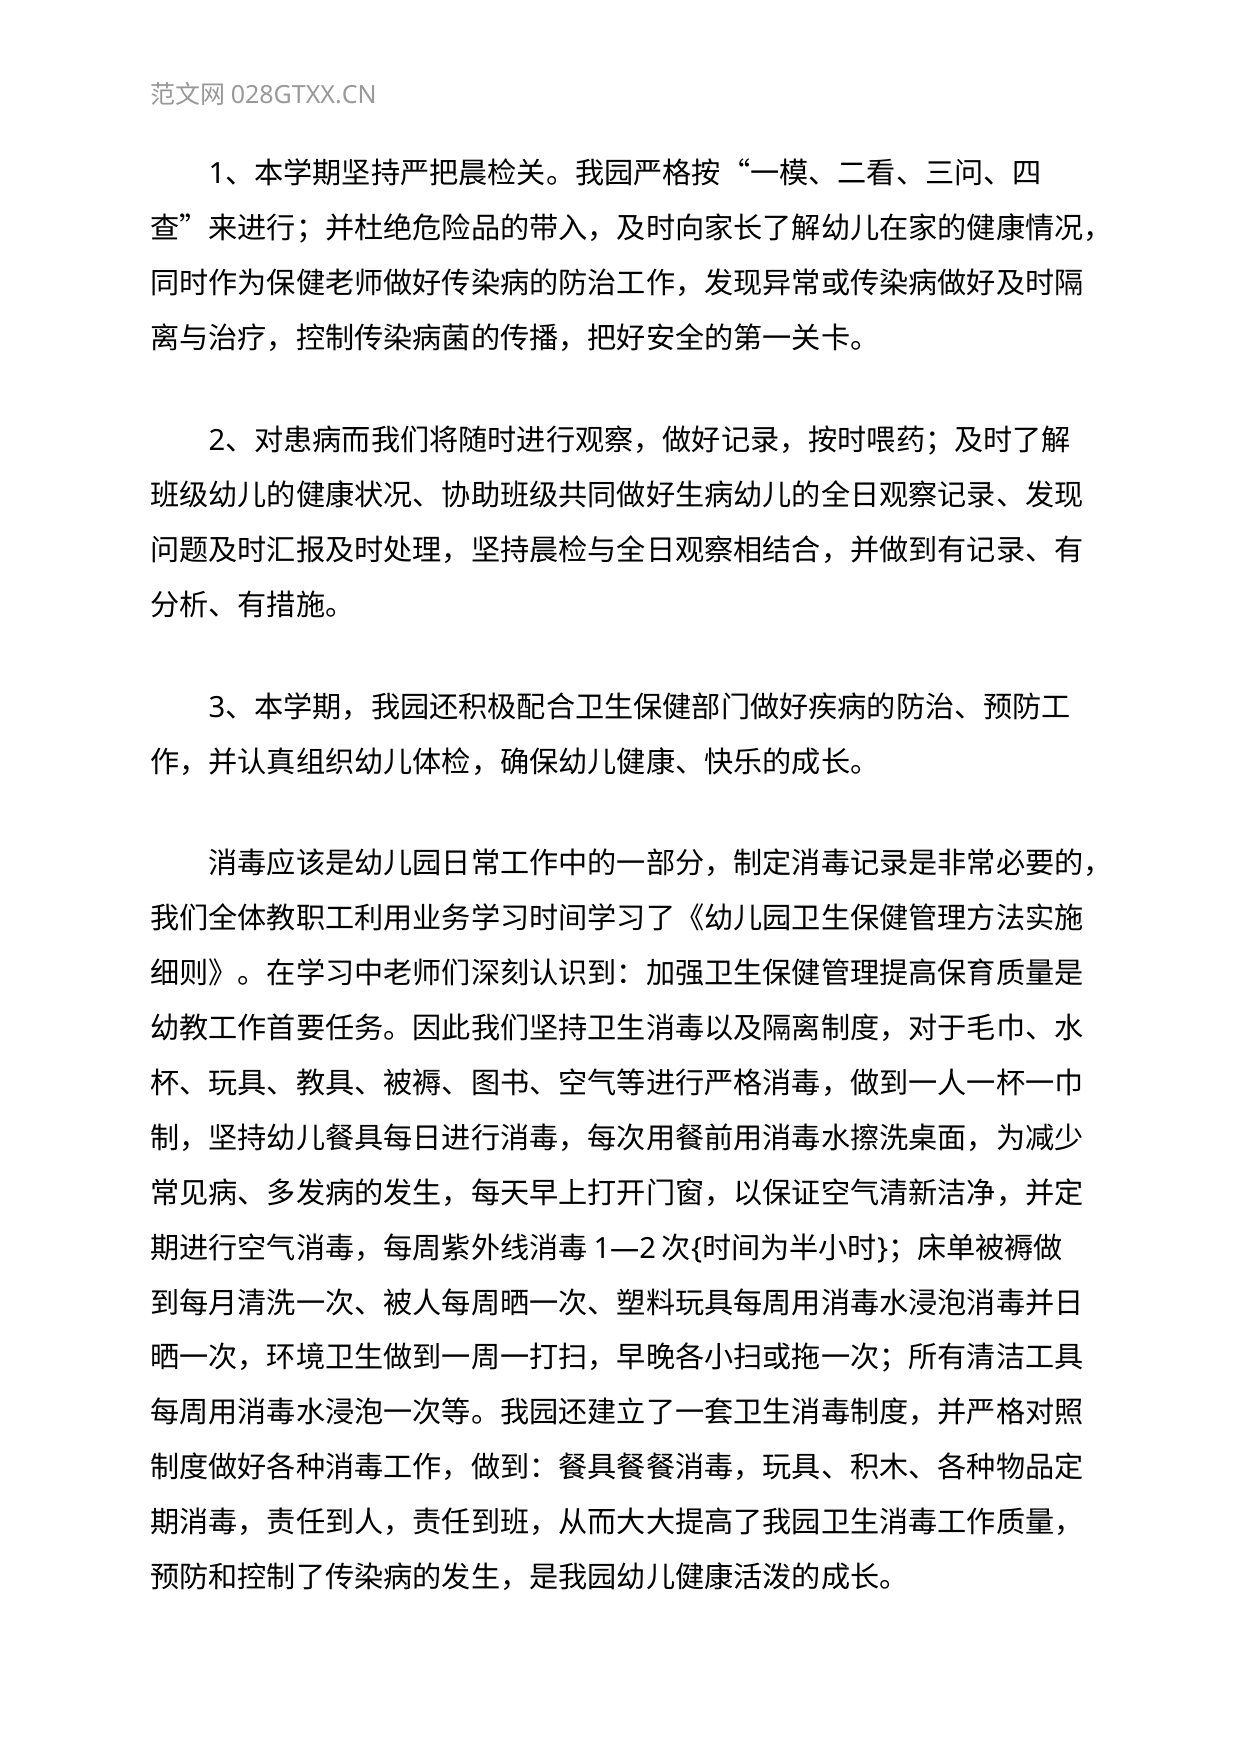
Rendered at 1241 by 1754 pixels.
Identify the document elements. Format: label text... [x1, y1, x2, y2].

text 2、对患病而我们将随时进行观察，做好记录，按时喂药；及时了解班级幼儿的健康状况、协助班级共同做好生病幼儿的全日观察记录、发现问题及时汇报及时处理，坚持晨检与全日观察相结合，并做到有记录、有分析、有措施。 [150, 417, 1090, 624]
text 消毒应该是幼儿园日常工作中的一部分，制定消毒记录是非常必要的，我们全体教职工利用业务学习时间学习了《幼儿园卫生保健管理方法实施细则》。在学习中老师们深刻认识到：加强卫生保健管理提高保育质量是幼教工作首要任务。因此我们坚持卫生消毒以及隔离制度，对于毛巾、水杯、玩具、教具、被褥、图书、空气等进行严格消毒，做到一人一杯一巾制，坚持幼儿餐具每日进行消毒，每次用餐前用消毒水擦洗桌面，为减少常见病、多发病的发生，每天早上打开门窗，以保证空气清新洁净，并定期进行空气消毒，每周紫外线消毒1—2次{时间为半小时}；床单被褥做到每月清洗一次、被人每周晒一次、塑料玩具每周用消毒水浸泡消毒并日晒一次，环境卫生做到一周一打扫，早晚各小扫或拖一次；所有清洁工具每周用消毒水浸泡一次等。我园还建立了一套卫生消毒制度，并严格对照制度做好各种消毒工作，做到：餐具餐餐消毒，玩具、积木、各种物品定期消毒，责任到人，责任到班，从而大大提高了我园卫生消毒工作质量，预防和控制了传染病的发生，是我园幼儿健康活泼的成长。 [150, 840, 1090, 1596]
text 3、本学期，我园还积极配合卫生保健部门做好疾病的防治、预防工作，并认真组织幼儿体检，确保幼儿健康、快乐的成长。 [150, 683, 1090, 780]
text 1、本学期坚持严把晨检关。我园严格按“一模、二看、三问、四查”来进行；并杜绝危险品的带入，及时向家长了解幼儿在家的健康情况，同时作为保健老师做好传染病的防治工作，发现异常或传染病做好及时隔离与治疗，控制传染病菌的传播，把好安全的第一关卡。 [150, 150, 1090, 357]
